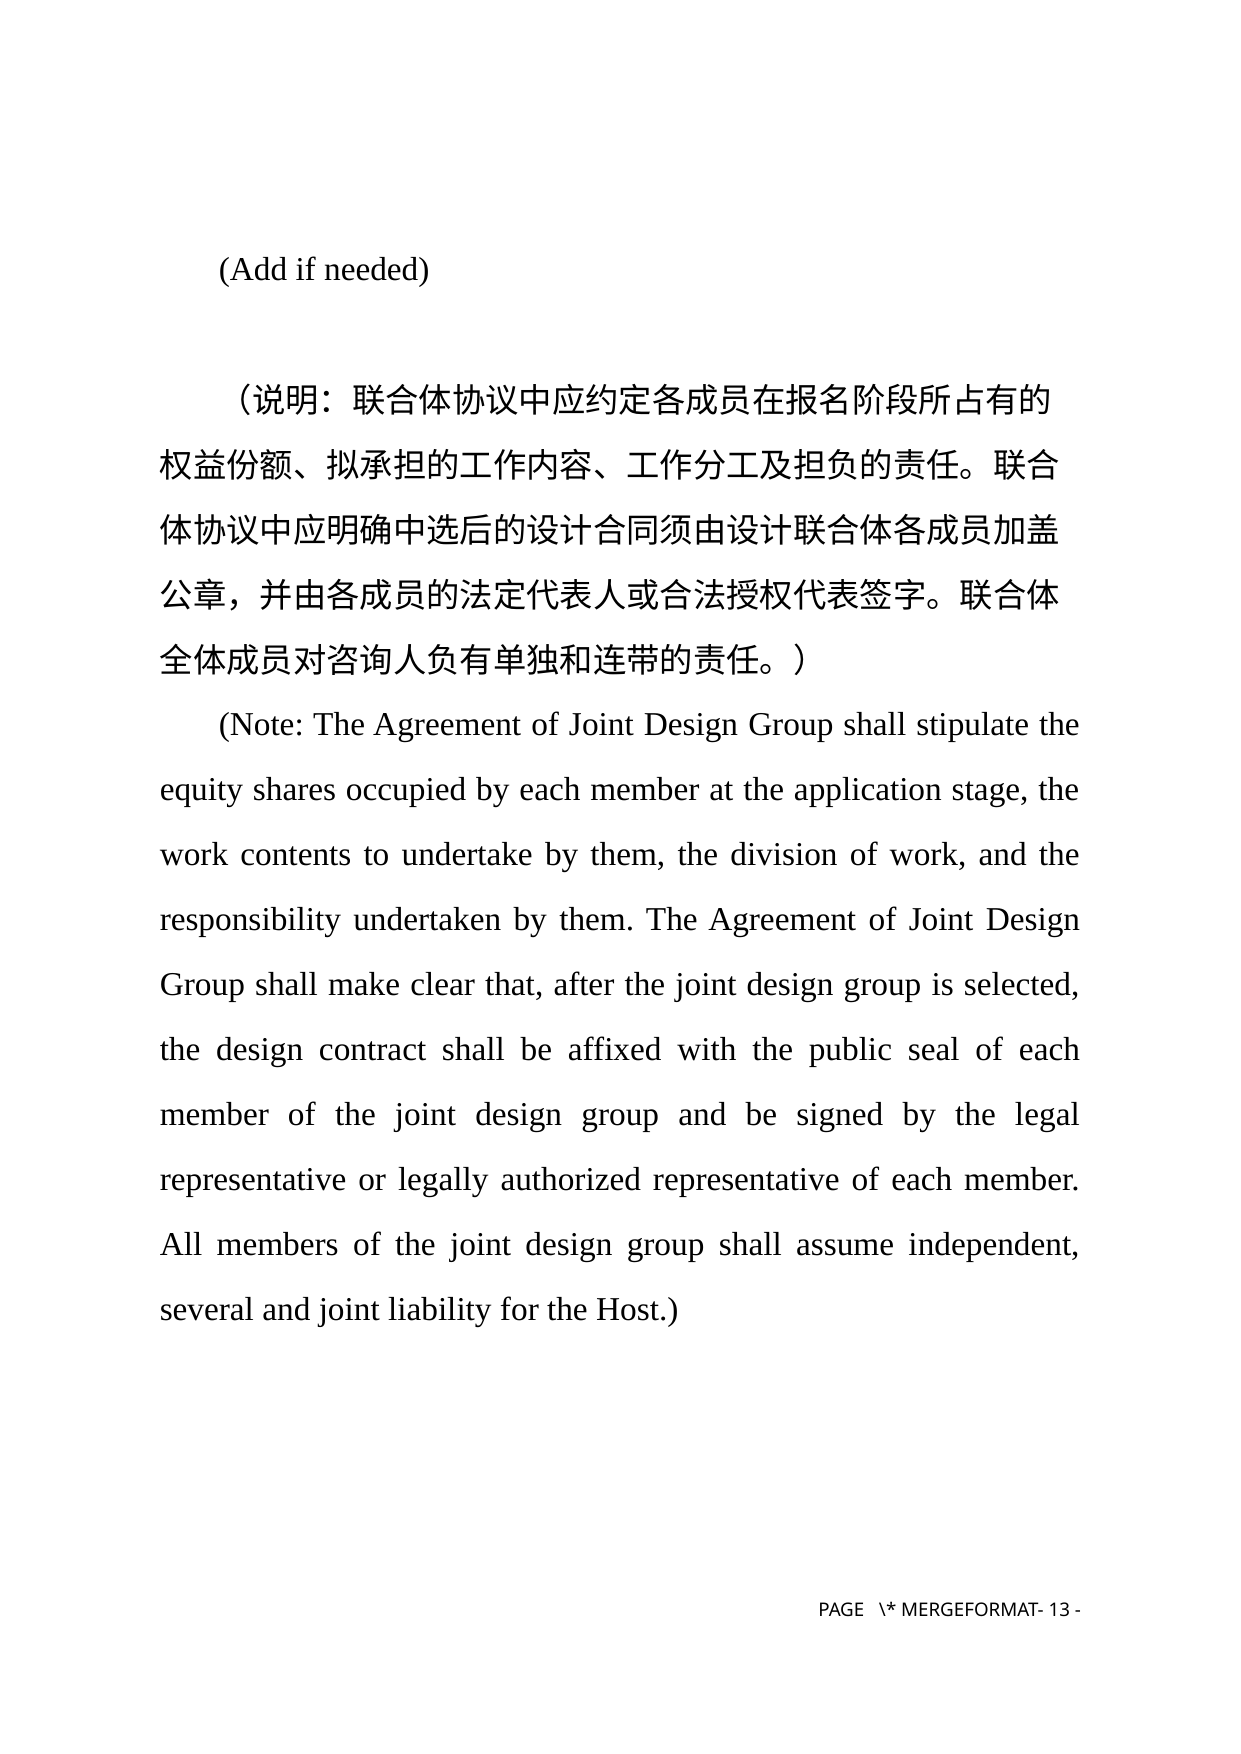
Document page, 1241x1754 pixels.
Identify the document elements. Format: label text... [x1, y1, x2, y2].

text (Add if needed) [159, 236, 1081, 301]
text (Note: The Agreement of Joint Design Group shall stipulate the equity shares occupied by each member at the application stage, the work contents to undertake by them, the division of work, and the responsibility undertaken by them. The Agreement of Joint Design Group shall make clear that, after the joint design group is selected, the design contract shall be affixed with the public seal of each member of the joint design group and be signed by the legal representative or legally authorized representative of each member. All members of the joint design group shall assume independent, several and joint liability for the Host.) [159, 691, 1081, 1341]
text （说明：联合体协议中应约定各成员在报名阶段所占有的权益份额、拟承担的工作内容、工作分工及担负的责任。联合体协议中应明确中选后的设计合同须由设计联合体各成员加盖公章，并由各成员的法定代表人或合法授权代表签字。联合体全体成员对咨询人负有单独和连带的责任。） [159, 366, 1081, 691]
